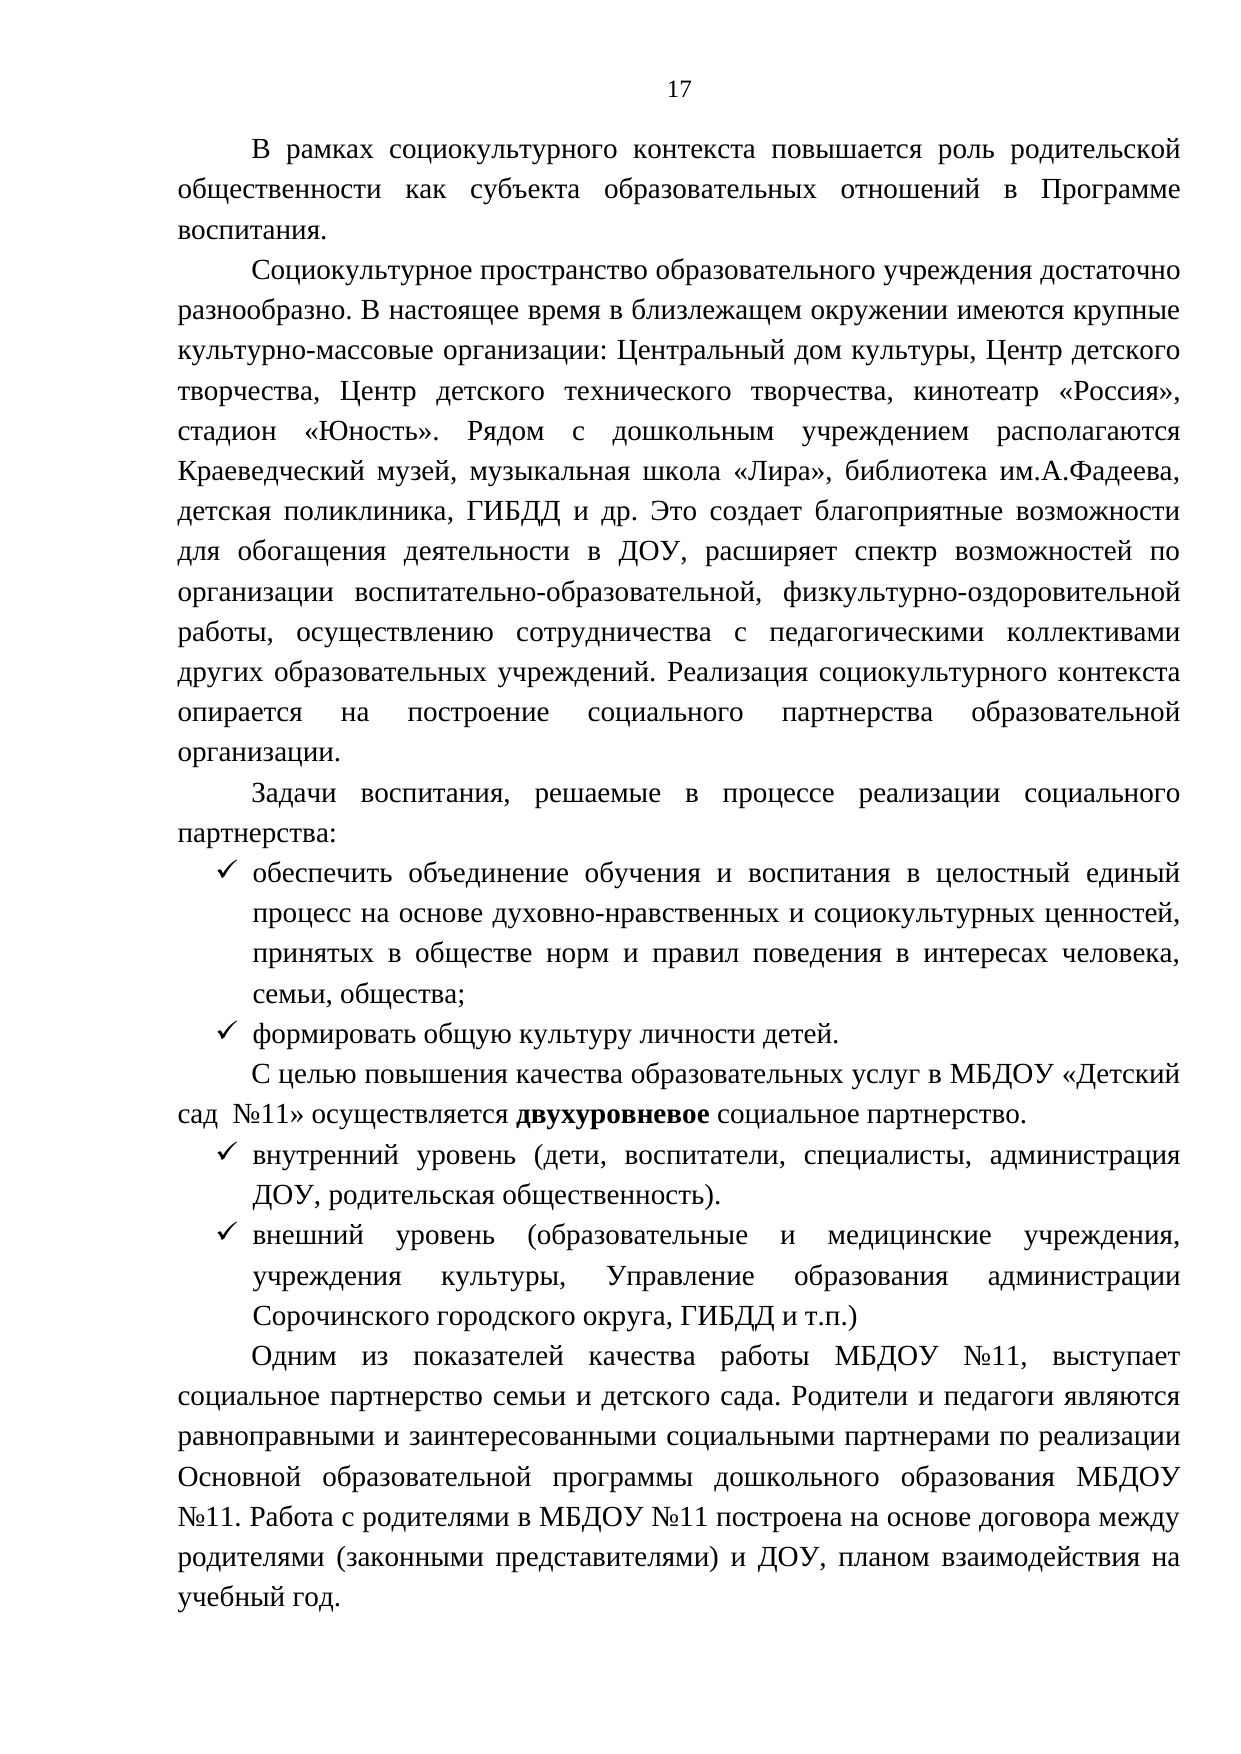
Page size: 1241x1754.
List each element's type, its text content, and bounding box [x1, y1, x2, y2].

text Одним из показателей качества работы МБДОУ №11, выступает социальное партнерство семьи и детского сада. Родители и педагоги являются равноправными и заинтересованными социальными партнерами по реализации Основной образовательной программы дошкольного образования МБДОУ №11. Работа с родителями в МБДОУ №11 построена на основе договора между родителями (законными представителями) и ДОУ, планом взаимодействия на учебный год. [177, 1338, 1181, 1613]
text Социокультурное пространство образовательного учреждения достаточно разнообразно. В настоящее время в близлежащем окружении имеются крупные культурно-массовые организации: Центральный дом культуры, Центр детского творчества, Центр детского технического творчества, кинотеатр «Россия», стадион «Юность». Рядом с дошкольным учреждением располагаются Краеведческий музей, музыкальная школа «Лира», библиотека им.А.Фадеева, детская поликлиника, ГИБДД и др. Это создает благоприятные возможности для обогащения деятельности в ДОУ, расширяет спектр возможностей по организации воспитательно-образовательной, физкультурно-оздоровительной работы, осуществлению сотрудничества с педагогическими коллективами других образовательных учреждений. Реализация социокультурного контекста опирается на построение социального партнерства образовательной организации. [177, 252, 1181, 768]
list внутренний уровень (дети, воспитатели, специалисты, администрация ДОУ, родительская общественность). [215, 1137, 1181, 1211]
list обеспечить объединение обучения и воспитания в целостный единый процесс на основе духовно-нравственных и социокультурных ценностей, принятых в обществе норм и правил поведения в интересах человека, семьи, общества; [215, 855, 1181, 1009]
text В рамках социокультурного контекста повышается роль родительской общественности как субъекта образовательных отношений в Программе воспитания. [177, 131, 1181, 245]
list формировать общую культуру личности детей. [215, 1016, 1181, 1050]
list внешний уровень (образовательные и медицинские учреждения, учреждения культуры, Управление образования администрации Сорочинского городского округа, ГИБДД и т.п.) [215, 1217, 1181, 1331]
text Задачи воспитания, решаемые в процессе реализации социального партнерства: [177, 775, 1181, 848]
text С целью повышения качества образовательных услуг в МБДОУ «Детский сад №11» осуществляется двухуровневое социальное партнерство. [177, 1056, 1181, 1130]
